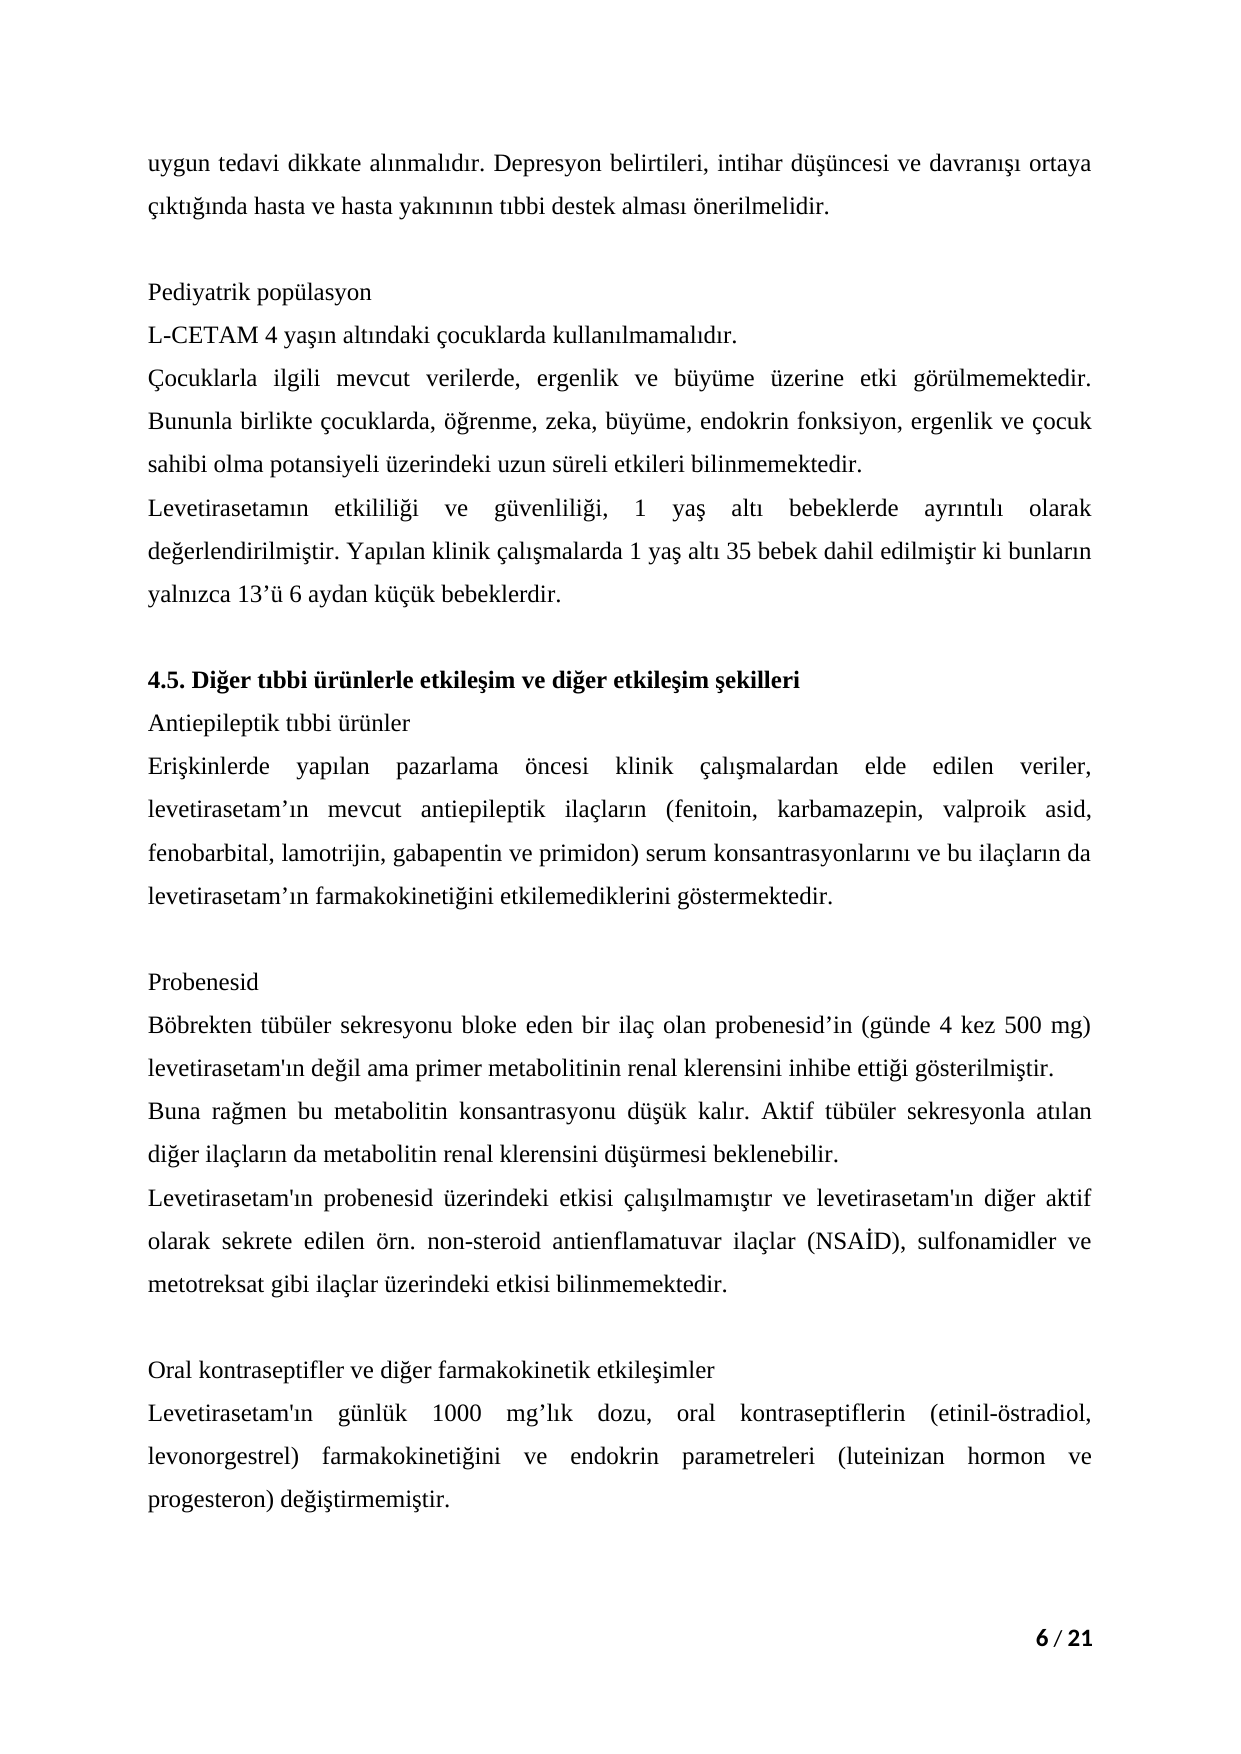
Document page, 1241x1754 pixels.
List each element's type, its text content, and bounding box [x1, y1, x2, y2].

text Levetirasetamın etkililiği ve güvenliliği, 1 yaş altı bebeklerde ayrıntılı olarak değerlendirilmiştir. Yapılan klinik çalışmalarda 1 yaş altı 35 bebek dahil edilmiştir ki bunların yalnızca 13’ü 6 aydan küçük bebeklerdir. [148, 493, 1093, 608]
text Pediyatrik popülasyon [148, 277, 1093, 306]
text Levetirasetam'ın günlük 1000 mg’lık dozu, oral kontraseptiflerin (etinil-östradiol, levonorgestrel) farmakokinetiğini ve endokrin parametreleri (luteinizan hormon ve progesteron) değiştirmemiştir. [148, 1398, 1093, 1513]
text Böbrekten tübüler sekresyonu bloke eden bir ilaç olan probenesid’in (günde 4 kez 500 mg) levetirasetam'ın değil ama primer metabolitinin renal klerensini inhibe ettiği gösterilmiştir. [148, 1010, 1093, 1082]
text Çocuklarla ilgili mevcut verilerde, ergenlik ve büyüme üzerine etki görülmemektedir. Bununla birlikte çocuklarda, öğrenme, zeka, büyüme, endokrin fonksiyon, ergenlik ve çocuk sahibi olma potansiyeli üzerindeki uzun süreli etkileri bilinmemektedir. [148, 363, 1093, 478]
text Erişkinlerde yapılan pazarlama öncesi klinik çalışmalardan elde edilen veriler, levetirasetam’ın mevcut antiepileptik ilaçların (fenitoin, karbamazepin, valproik asid, fenobarbital, lamotrijin, gabapentin ve primidon) serum konsantrasyonlarını ve bu ilaçların da levetirasetam’ın farmakokinetiğini etkilemediklerini göstermektedir. [148, 751, 1093, 909]
text Buna rağmen bu metabolitin konsantrasyonu düşük kalır. Aktif tübüler sekresyonla atılan diğer ilaçların da metabolitin renal klerensini düşürmesi beklenebilir. [148, 1096, 1093, 1168]
text Antiepileptik tıbbi ürünler [148, 708, 1093, 737]
text 4.5. Diğer tıbbi ürünlerle etkileşim ve diğer etkileşim şekilleri [148, 665, 1093, 694]
text Levetirasetam'ın probenesid üzerindeki etkisi çalışılmamıştır ve levetirasetam'ın diğer aktif olarak sekrete edilen örn. non-steroid antienflamatuvar ilaçlar (NSAİD), sulfonamidler ve metotreksat gibi ilaçlar üzerindeki etkisi bilinmemektedir. [148, 1183, 1093, 1298]
text L-CETAM 4 yaşın altındaki çocuklarda kullanılmamalıdır. [148, 320, 1093, 349]
text Oral kontraseptifler ve diğer farmakokinetik etkileşimler [148, 1355, 1093, 1384]
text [148, 148, 1093, 219]
text Probenesid [148, 967, 1093, 996]
